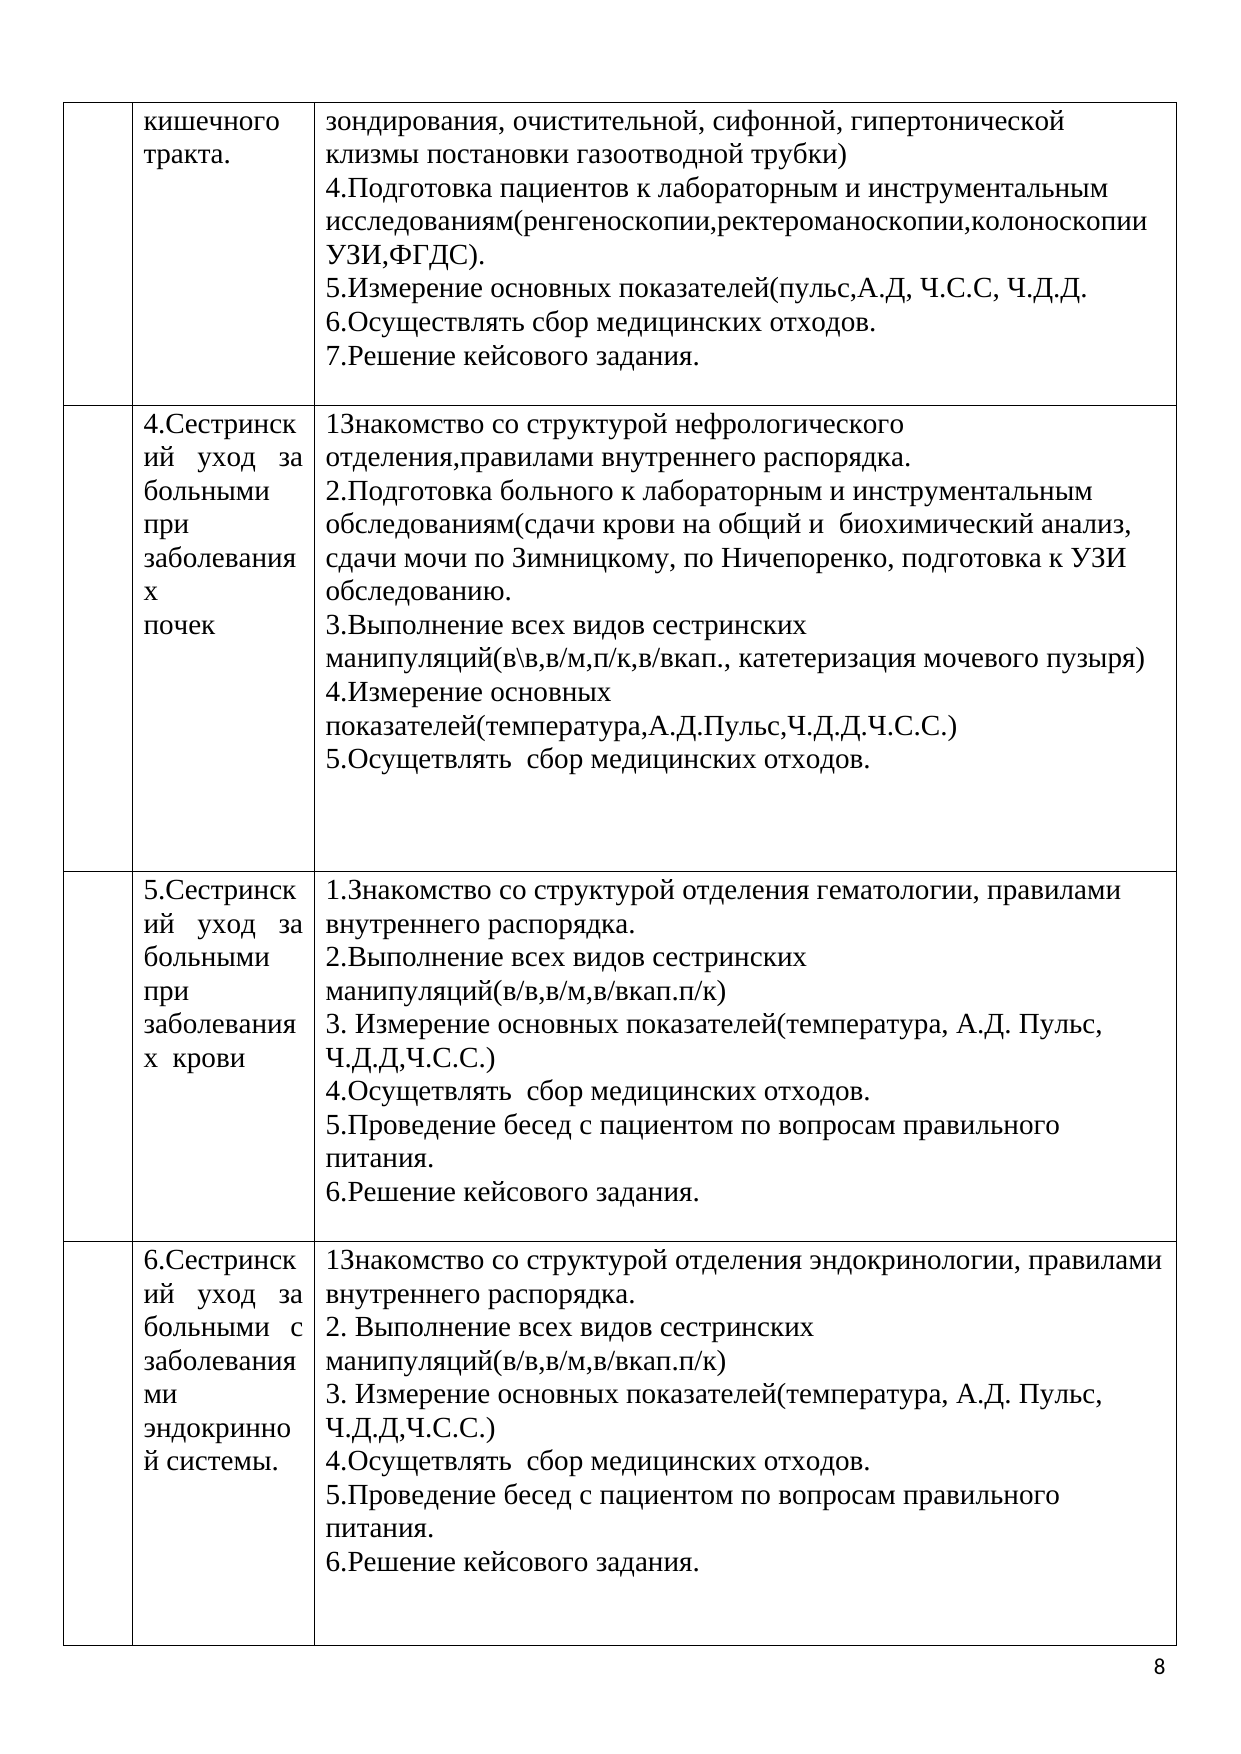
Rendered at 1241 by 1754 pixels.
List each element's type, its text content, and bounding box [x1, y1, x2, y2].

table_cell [133, 103, 314, 405]
table_cell 1Знакомство со структурой нефрологического отделения,правилами внутреннего распорядка. 2.Подготовка больного к лабораторным и инструментальным обследованиям(сдачи крови на общий и биохимический анализ, сдачи мочи по Зимницкому, по Ничепоренко, подготовка к УЗИ обследованию. 3.Выполнение всех видов сестринских манипуляций(в\в,в/м,п/к,в/вкап., катетеризация мочевого пузыря) 4.Измерение основных показателей(температура,А.Д.Пульс,Ч.Д.Д.Ч.С.С.) 5.Осущетвлять сбор медицинских отходов. [315, 406, 1176, 871]
table_cell 6.Сестринский уход за больными с заболеваниями эндокринной системы. [133, 1242, 314, 1645]
table_cell 1.Знакомство со структурой отделения гематологии, правилами внутреннего распорядка. 2.Выполнение всех видов сестринских манипуляций(в/в,в/м,в/вкап.п/к) 3. Измерение основных показателей(температура, А.Д. Пульс, Ч.Д.Д,Ч.С.С.) 4.Осущетвлять сбор медицинских отходов. 5.Проведение бесед с пациентом по вопросам правильного питания. 6.Решение кейсового задания. [315, 872, 1176, 1241]
table_cell 1Знакомство со структурой отделения эндокринологии, правилами внутреннего распорядка. 2. Выполнение всех видов сестринских манипуляций(в/в,в/м,в/вкап.п/к) 3. Измерение основных показателей(температура, А.Д. Пульс, Ч.Д.Д,Ч.С.С.) 4.Осущетвлять сбор медицинских отходов. 5.Проведение бесед с пациентом по вопросам правильного питания. 6.Решение кейсового задания. [315, 1242, 1176, 1645]
table_cell 4.Сестринский уход за больными при заболеваниях почек [133, 406, 314, 871]
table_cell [315, 103, 1176, 405]
table_cell [64, 406, 132, 871]
table_cell 5.Сестринский уход за больными при заболеваниях крови [133, 872, 314, 1241]
table_cell [64, 1242, 132, 1645]
table_cell [64, 872, 132, 1241]
table_cell [64, 103, 132, 405]
